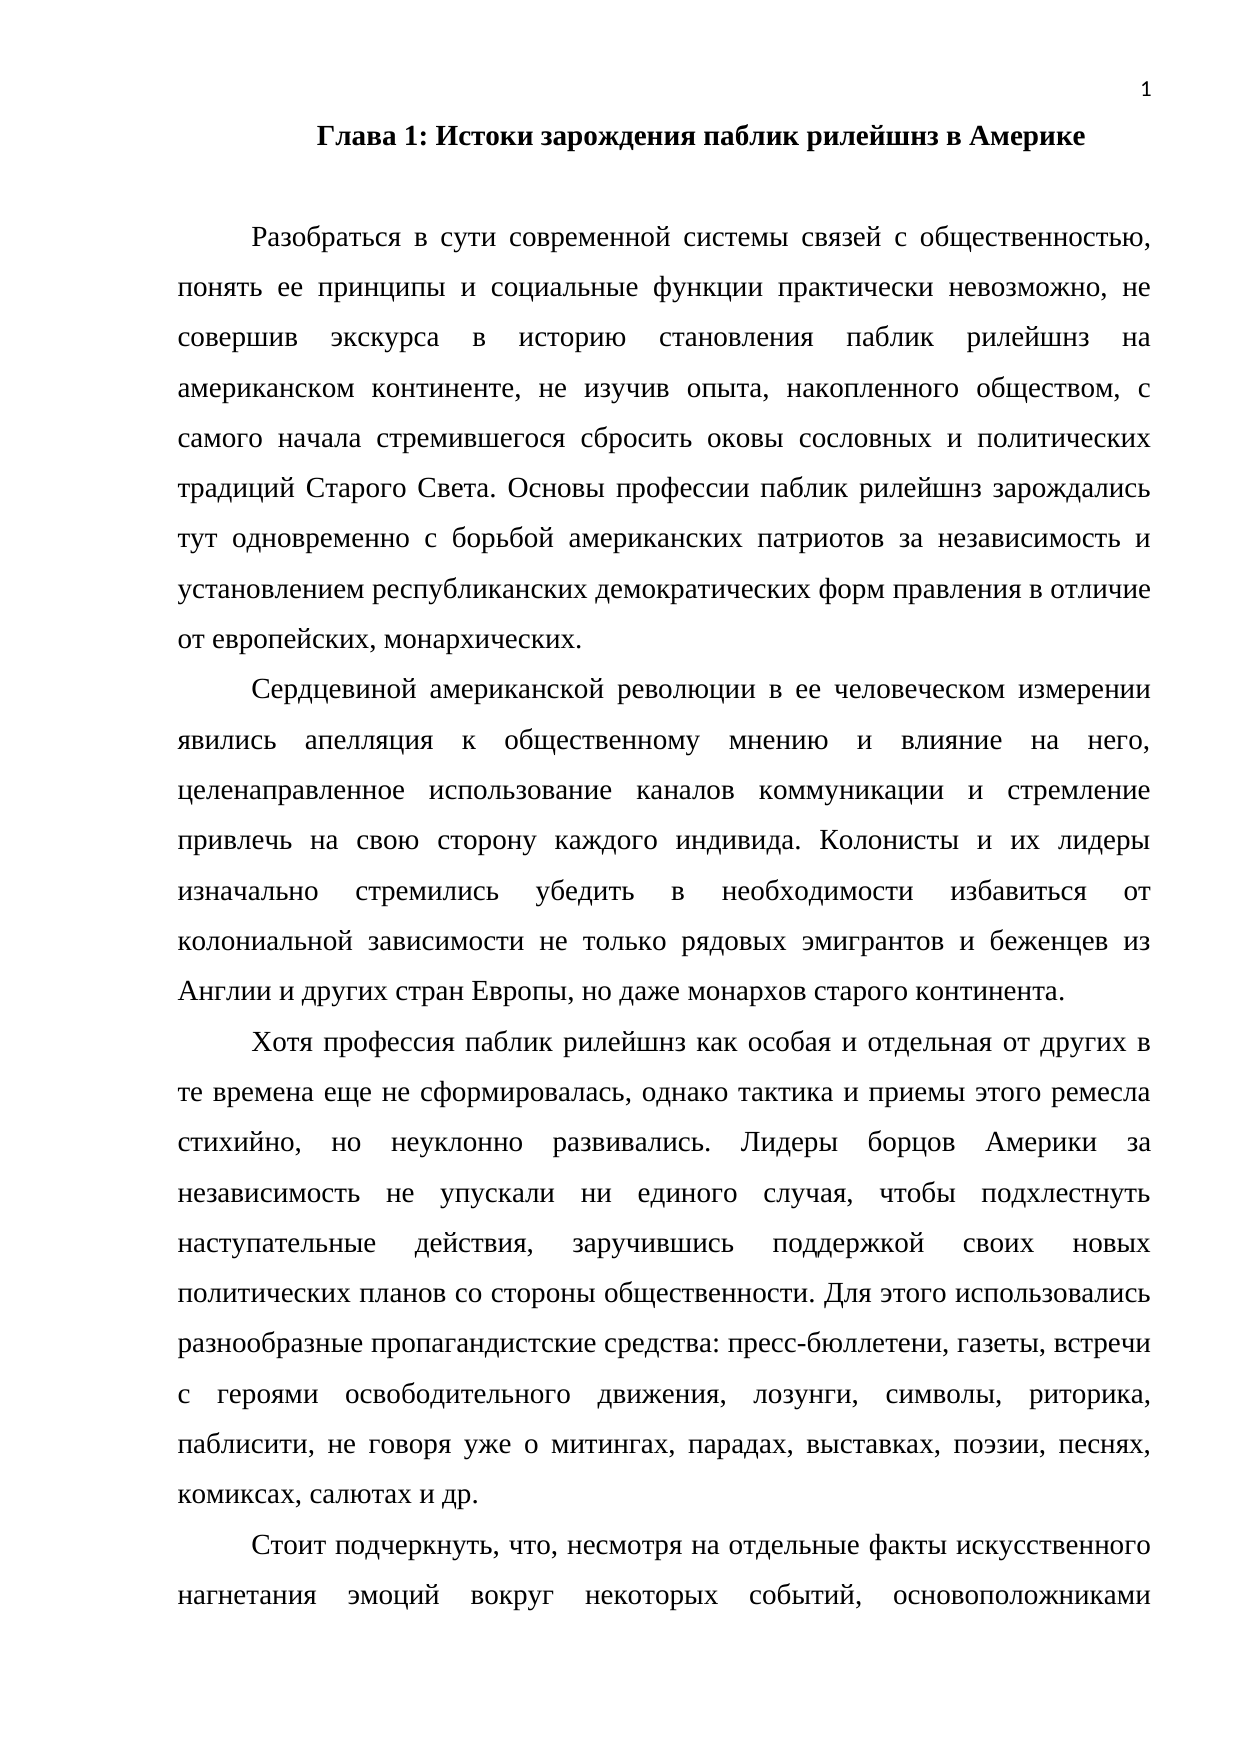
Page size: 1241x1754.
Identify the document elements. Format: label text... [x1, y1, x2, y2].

text Сердцевиной американской революции в ее человеческом измерении явились апелляция к общественному мнению и влияние на него, целенаправленное использование каналов коммуникации и стремление привлечь на свою сторону каждого индивида. Колонисты и их лидеры изначально стремились убедить в необходимости избавиться от колониальной зависимости не только рядовых эмигрантов и беженцев из Англии и других стран Европы, но даже монархов старого континента. [177, 672, 1152, 1007]
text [177, 1527, 1152, 1611]
text Глава 1: Истоки зарождения паблик рилейшнз в Америке [177, 118, 1152, 152]
text Разобраться в сути современной системы связей с общественностью, понять ее принципы и социальные функции практически невозможно, не совершив экскурса в историю становления паблик рилейшнз на американском континенте, не изучив опыта, накопленного обществом, с самого начала стремившегося сбросить оковы сословных и политических традиций Старого Света. Основы профессии паблик рилейшнз зарождались тут одновременно с борьбой американских патриотов за независимость и установлением республиканских демократических форм правления в отличие от европейских, монархических. [177, 219, 1152, 655]
text Хотя профессия паблик рилейшнз как особая и отдельная от других в те времена еще не сформировалась, однако тактика и приемы этого ремесла стихийно, но неуклонно развивались. Лидеры борцов Америки за независимость не упускали ни единого случая, чтобы подхлестнуть наступательные действия, заручившись поддержкой своих новых политических планов со стороны общественности. Для этого использовались разнообразные пропагандистские средства: пресс-бюллетени, газеты, встречи с героями освободительного движения, лозунги, символы, риторика, паблисити, не говоря уже о митингах, парадах, выставках, поэзии, песнях, комиксах, салютах и др. [177, 1024, 1152, 1510]
